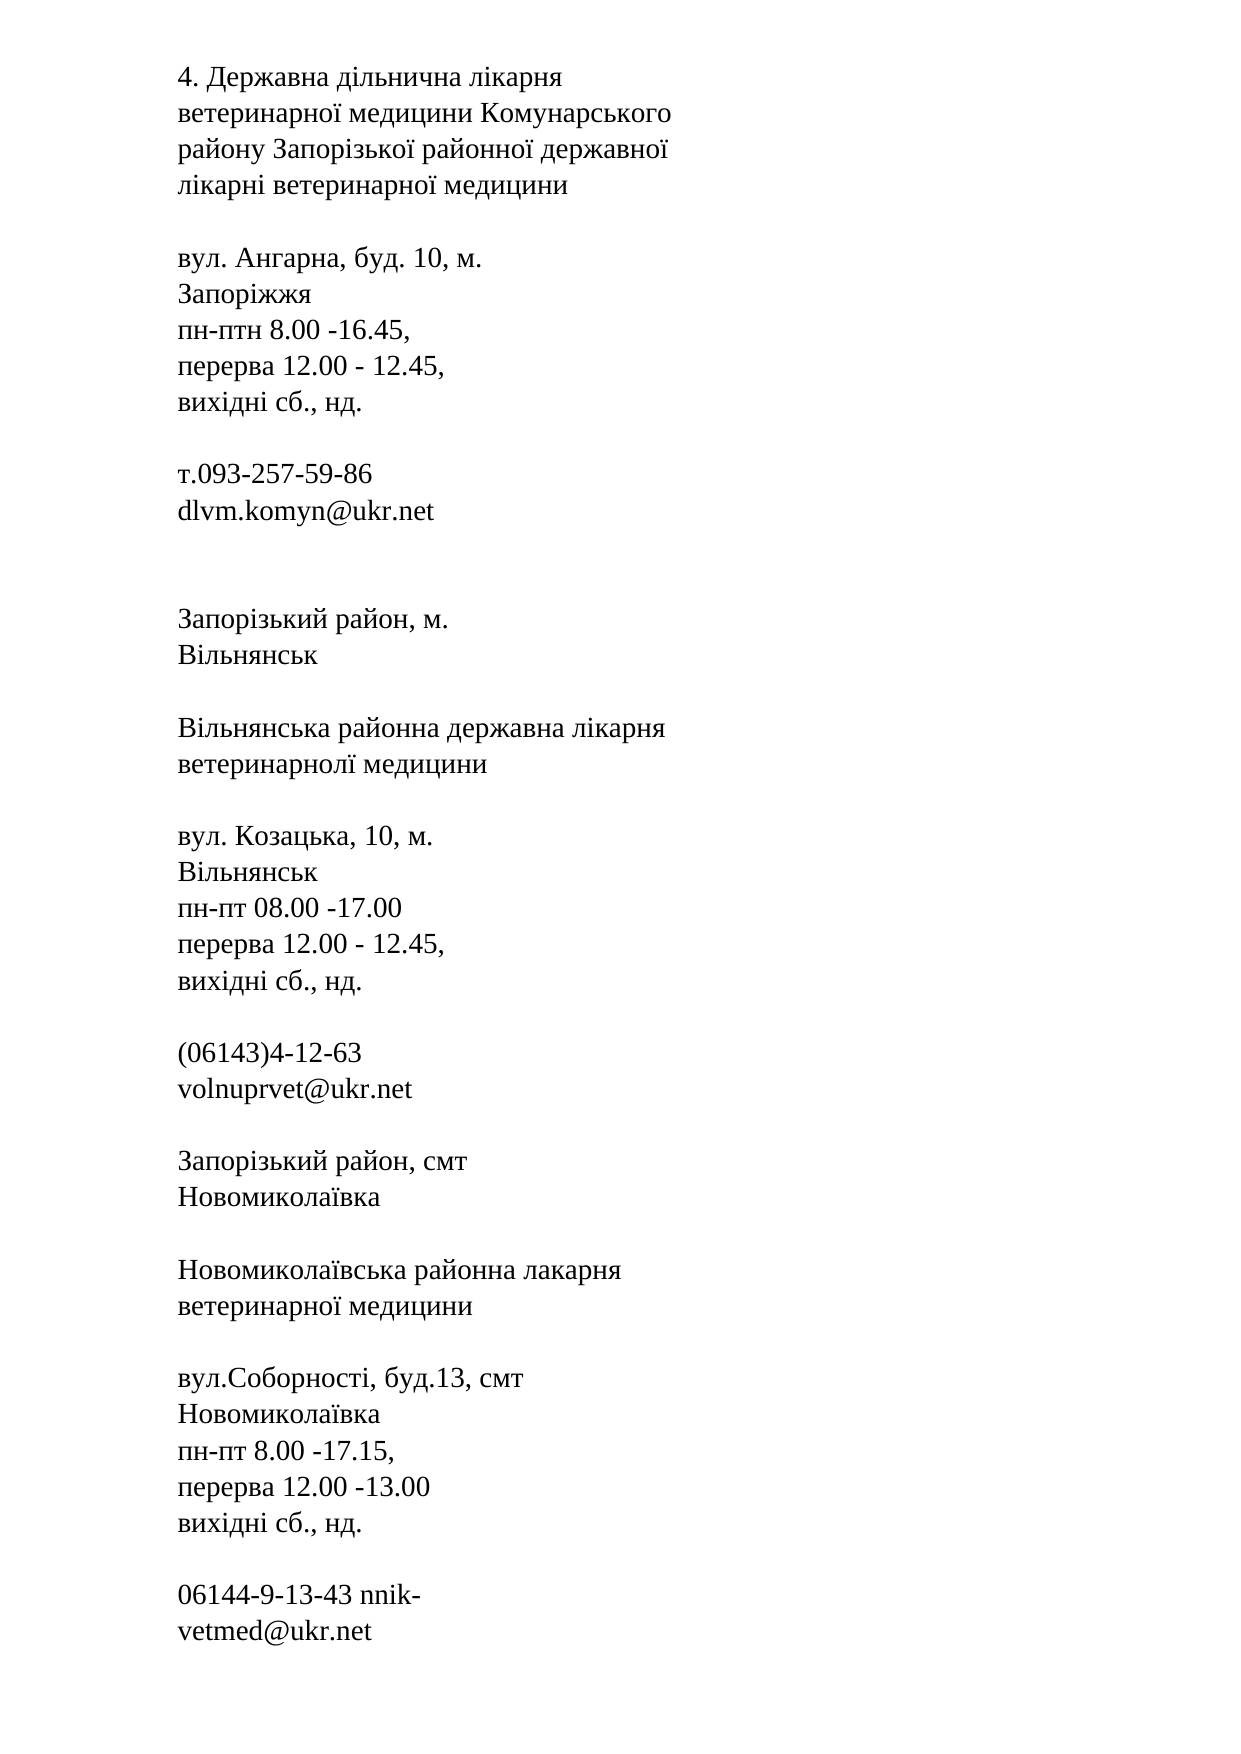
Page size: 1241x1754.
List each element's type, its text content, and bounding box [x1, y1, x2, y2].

text пн-пт 8.00 -17.15, [177, 1433, 1152, 1466]
text Вільнянськ [177, 854, 1152, 888]
text Вільнянськ [177, 637, 1152, 671]
text вихідні сб., нд. [177, 384, 1152, 418]
text (06143)4-12-63 [177, 1035, 1152, 1068]
text Запорізький район, м. [177, 601, 1152, 635]
text Запорізький район, смт [177, 1143, 1152, 1177]
text ветеринарнолї медицини [177, 746, 1152, 779]
text т.093-257-59-86 [177, 457, 1152, 490]
text району Запорізької районної державної [177, 131, 1152, 165]
text пн-птн 8.00 -16.45, [177, 312, 1152, 346]
text Запоріжжя [177, 276, 1152, 309]
text перерва 12.00 - 12.45, [177, 348, 1152, 382]
text лікарні ветеринарної медицини [177, 167, 1152, 201]
text пн-пт 08.00 -17.00 [177, 890, 1152, 924]
text Вільнянська районна державна лікарня [177, 710, 1152, 743]
text dlvm.komyn@ukr.net [177, 493, 1152, 526]
text vetmed@ukr.net [177, 1613, 1152, 1647]
text volnuprvet@ukr.net [177, 1071, 1152, 1105]
text Новомиколаївка [177, 1396, 1152, 1430]
text вихідні сб., нд. [177, 1505, 1152, 1538]
text 06144-9-13-43 nnik- [177, 1577, 1152, 1611]
text вул.Соборності, буд.13, смт [177, 1360, 1152, 1394]
text вул. Козацька, 10, м. [177, 818, 1152, 852]
text вул. Ангарна, буд. 10, м. [177, 240, 1152, 273]
text ветеринарної медицини Комунарського [177, 95, 1152, 129]
text перерва 12.00 - 12.45, [177, 927, 1152, 960]
text Новомиколаївська районна лакарня [177, 1252, 1152, 1285]
text перерва 12.00 -13.00 [177, 1469, 1152, 1502]
text 4. Державна дільнична лікарня [177, 59, 1152, 93]
text вихідні сб., нд. [177, 963, 1152, 996]
text ветеринарної медицини [177, 1288, 1152, 1322]
text Новомиколаївка [177, 1179, 1152, 1213]
